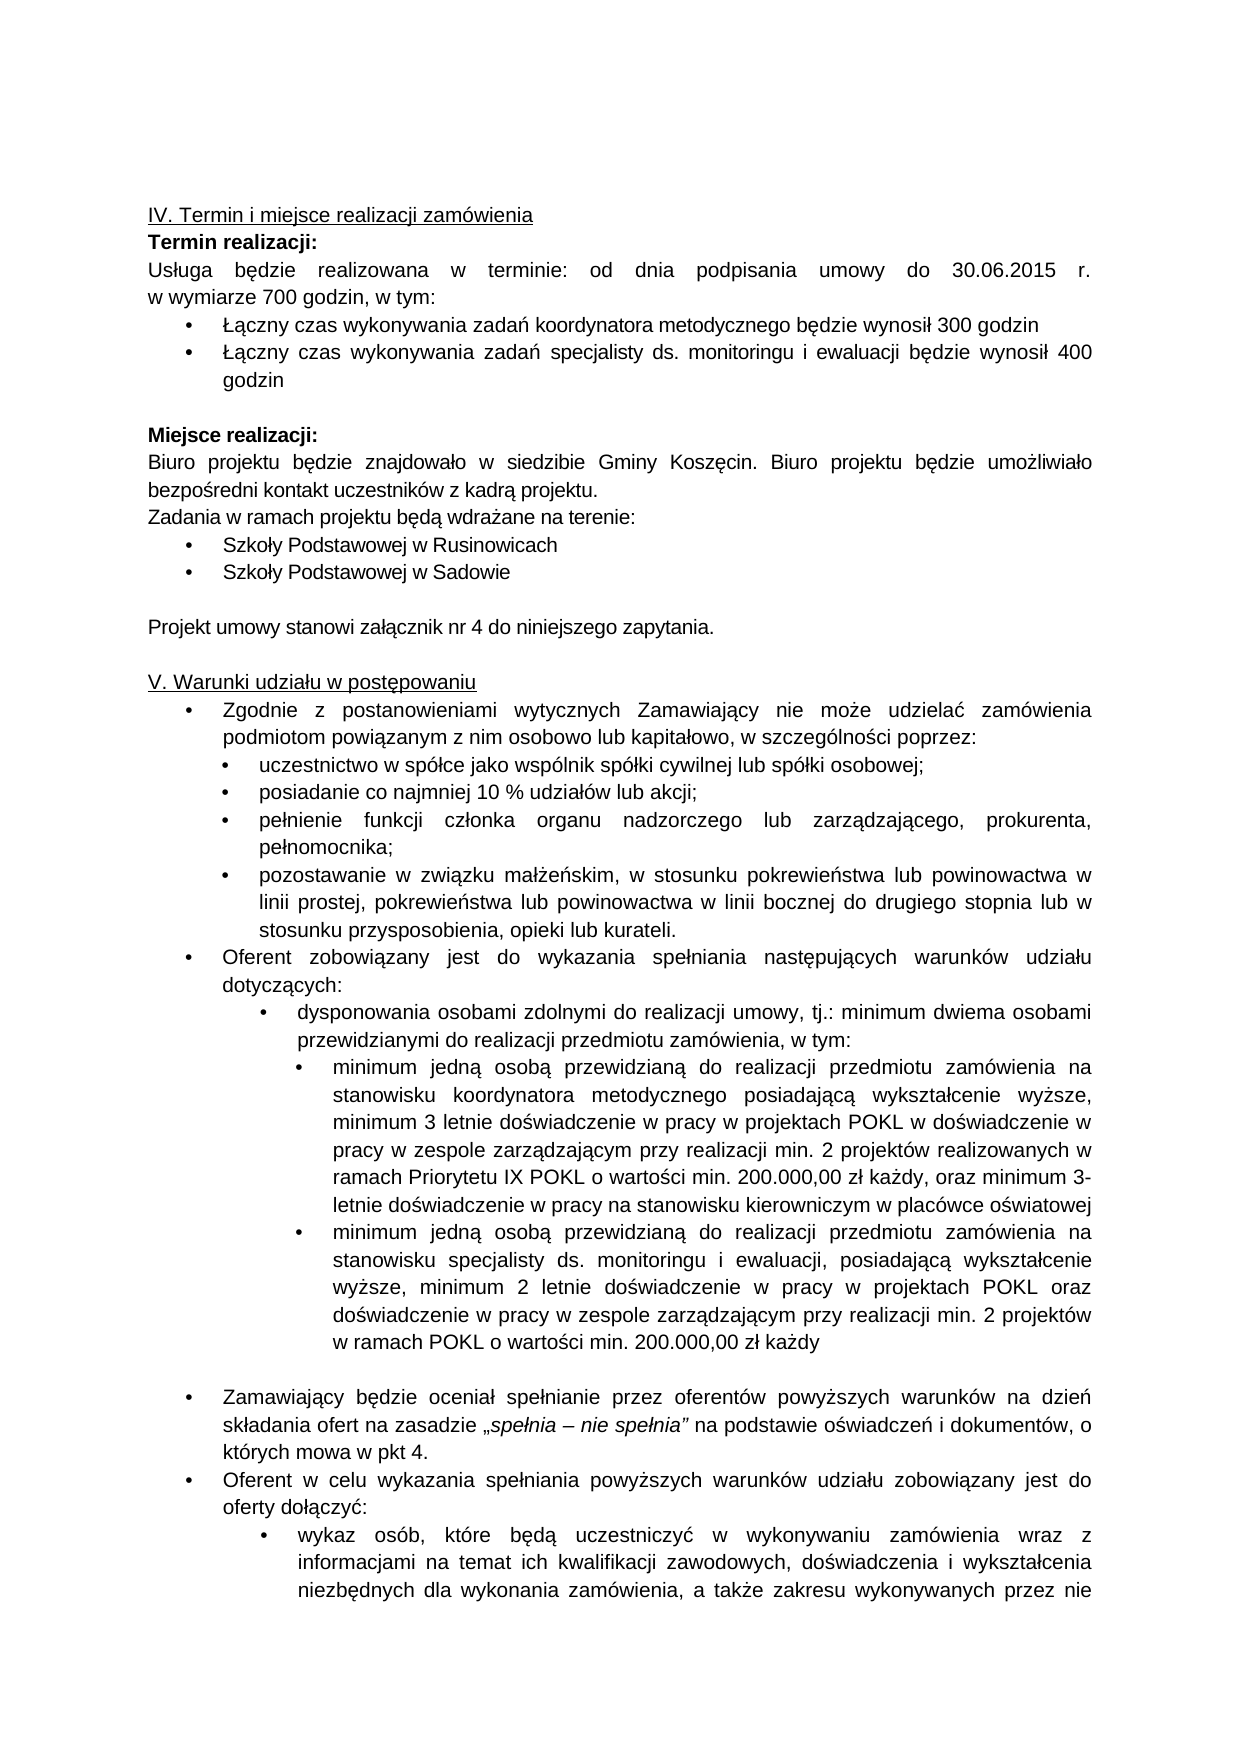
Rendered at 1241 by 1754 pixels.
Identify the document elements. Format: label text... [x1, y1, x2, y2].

list pełnienie funkcji członka organu nadzorczego lub zarządzającego, prokurenta, pełnomocnika; [221, 808, 1093, 859]
text V. Warunki udziału w postępowaniu [148, 670, 1093, 694]
list minimum jedną osobą przewidzianą do realizacji przedmiotu zamówienia na stanowisku koordynatora metodycznego posiadającą wykształcenie wyższe, minimum 3 letnie doświadczenie w pracy w projektach POKL w doświadczenie w pracy w zespole zarządzającym przy realizacji min. 2 projektów realizowanych w ramach Priorytetu IX POKL o wartości min. 200.000,00 zł każdy, oraz minimum 3-letnie doświadczenie w pracy na stanowisku kierowniczym w placówce oświatowej [295, 1055, 1093, 1217]
list dysponowania osobami zdolnymi do realizacji umowy, tj.: minimum dwiema osobami przewidzianymi do realizacji przedmiotu zamówienia, w tym: [259, 1000, 1093, 1052]
text IV. Termin i miejsce realizacji zamówienia [148, 203, 1093, 227]
list Oferent zobowiązany jest do wykazania spełniania następujących warunków udziału dotyczących: [185, 945, 1093, 997]
list uczestnictwo w spółce jako wspólnik spółki cywilnej lub spółki osobowej; [221, 753, 1093, 777]
list Łączny czas wykonywania zadań specjalisty ds. monitoringu i ewaluacji będzie wynosił 400 godzin [185, 340, 1093, 392]
text Projekt umowy stanowi załącznik nr 4 do niniejszego zapytania. [148, 615, 1093, 639]
list Łączny czas wykonywania zadań koordynatora metodycznego będzie wynosił 300 godzin [185, 313, 1093, 337]
text Usługa będzie realizowana w terminie: od dnia podpisania umowy do 30.06.2015 r. w wymiarze 700 godzin, w tym: [148, 258, 1093, 309]
list Szkoły Podstawowej w Sadowie [185, 560, 1093, 584]
text Miejsce realizacji: [148, 423, 1093, 447]
list Zamawiający będzie oceniał spełnianie przez oferentów powyższych warunków na dzień składania ofert na zasadzie „spełnia – nie spełnia” na podstawie oświadczeń i dokumentów, o których mowa w pkt 4. [185, 1385, 1093, 1464]
list Oferent w celu wykazania spełniania powyższych warunków udziału zobowiązany jest do oferty dołączyć: [185, 1468, 1093, 1519]
list minimum jedną osobą przewidzianą do realizacji przedmiotu zamówienia na stanowisku specjalisty ds. monitoringu i ewaluacji, posiadającą wykształcenie wyższe, minimum 2 letnie doświadczenie w pracy w projektach POKL oraz doświadczenie w pracy w zespole zarządzającym przy realizacji min. 2 projektów w ramach POKL o wartości min. 200.000,00 zł każdy [295, 1220, 1093, 1354]
text Biuro projektu będzie znajdowało w siedzibie Gminy Koszęcin. Biuro projektu będzie umożliwiało bezpośredni kontakt uczestników z kadrą projektu. [148, 450, 1093, 502]
list Szkoły Podstawowej w Rusinowicach [185, 533, 1093, 557]
list posiadanie co najmniej 10 % udziałów lub akcji; [221, 780, 1093, 804]
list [260, 1523, 1093, 1602]
text Zadania w ramach projektu będą wdrażane na terenie: [148, 505, 1093, 529]
list Zgodnie z postanowieniami wytycznych Zamawiający nie może udzielać zamówienia podmiotom powiązanym z nim osobowo lub kapitałowo, w szczególności poprzez: [185, 698, 1093, 749]
text Termin realizacji: [148, 230, 1093, 254]
list pozostawanie w związku małżeńskim, w stosunku pokrewieństwa lub powinowactwa w linii prostej, pokrewieństwa lub powinowactwa w linii bocznej do drugiego stopnia lub w stosunku przysposobienia, opieki lub kurateli. [221, 863, 1093, 942]
